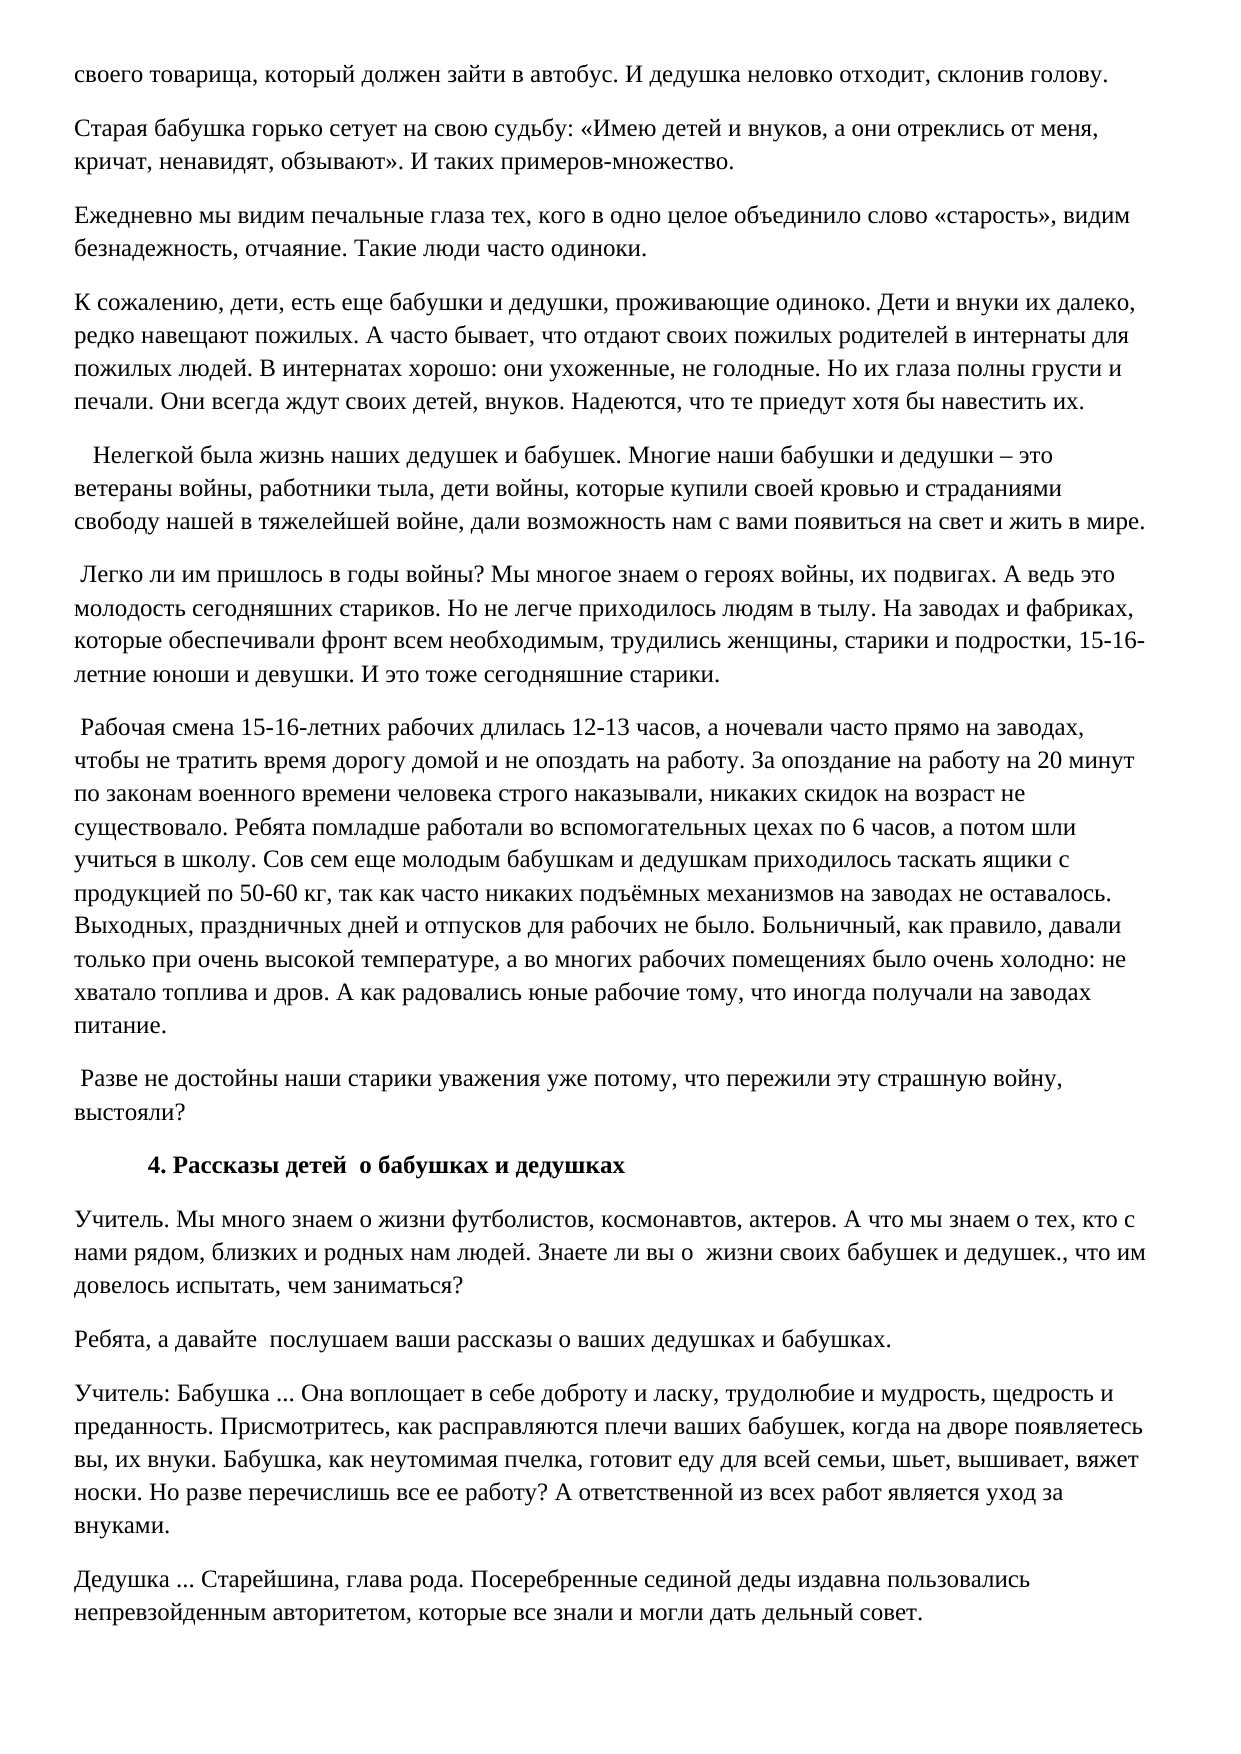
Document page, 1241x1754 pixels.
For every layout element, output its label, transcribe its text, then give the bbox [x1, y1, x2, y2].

text Ребята, а давайте послушаем ваши рассказы о ваших дедушках и бабушках. [74, 1324, 1152, 1353]
text Легко ли им пришлось в годы войны? Мы многое знаем о героях войны, их подвигах. А ведь это молодость сегодняшних стариков. Но не легче приходилось людям в тылу. На заводах и фабриках, которые обеспечивали фронт всем необходимым, трудились женщины, старики и подростки, 15-16-летние юноши и девушки. И это тоже сегодняшние старики. [74, 559, 1152, 687]
text Разве не достойны наши старики уважения уже потому, что пережили эту страшную войну, выстояли? [74, 1063, 1152, 1125]
text Учитель. Мы много знаем о жизни футболистов, космонавтов, актеров. А что мы знаем о тех, кто с нами рядом, близких и родных нам людей. Знаете ли вы о жизни своих бабушек и дедушек., что им довелось испытать, чем заниматься? [74, 1204, 1152, 1299]
text Нелегкой была жизнь наших дедушек и бабушек. Многие наши бабушки и дедушки – это ветераны войны, работники тыла, дети войны, которые купили своей кровью и страданиями свободу нашей в тяжелейшей войне, дали возможность нам с вами появиться на свет и жить в мире. [74, 440, 1152, 534]
text 4. Рассказы детей о бабушках и дедушках [74, 1150, 1152, 1179]
text Дедушка ... Старейшина, глава рода. Посеребренные сединой деды издавна пользовались непревзойденным авторитетом, которые все знали и могли дать дельный совет. [74, 1564, 1152, 1626]
text Ежедневно мы видим печальные глаза тех, кого в одно целое объединило слово «старость», видим безнадежность, отчаяние. Такие люди часто одиноки. [74, 200, 1152, 262]
text Рабочая смена 15-16-летних рабочих длилась 12-13 часов, а ночевали часто прямо на заводах, чтобы не тратить время дорогу домой и не опоздать на работу. За опоздание на работу на 20 минут по законам военного времени человека строго наказывали, никаких скидок на возраст не существовало. Ребята помладше работали во вспомогательных цехах по 6 часов, а потом шли учиться в школу. Сов сем еще молодым бабушкам и дедушкам приходилось таскать ящики с продукцией по 50-, так как часто никаких подъёмных механизмов на заводах не оставалось. Выходных, праздничных дней и отпусков для рабочих не было. Больничный, как правило, давали только при очень высокой температуре, а во многих рабочих помещениях было очень холодно: не хватало топлива и дров. А как радовались юные рабочие тому, что иногда получали на заводах питание. [74, 712, 1152, 1038]
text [74, 59, 1152, 88]
text Учитель: Бабушка ... Она воплощает в себе доброту и ласку, трудолюбие и мудрость, щедрость и преданность. Присмотритесь, как расправляются плечи ваших бабушек, когда на дворе появляетесь вы, их внуки. Бабушка, как неутомимая пчелка, готовит еду для всей семьи, шьет, вышивает, вяжет носки. Но разве перечислишь все ее работу? А ответственной из всех работ является уход за внуками. [74, 1378, 1152, 1539]
text К сожалению, дети, есть еще бабушки и дедушки, проживающие одиноко. Дети и внуки их далеко, редко навещают пожилых. А часто бывает, что отдают своих пожилых родителей в интернаты для пожилых людей. В интернатах хорошо: они ухоженные, не голодные. Но их глаза полны грусти и печали. Они всегда ждут своих детей, внуков. Надеются, что те приедут хотя бы навестить их. [74, 287, 1152, 414]
text Старая бабушка горько сетует на свою судьбу: «Имею детей и внуков, а они отреклись от меня, кричат​​, ненавидят, обзывают». И таких примеров-множество. [74, 113, 1152, 175]
